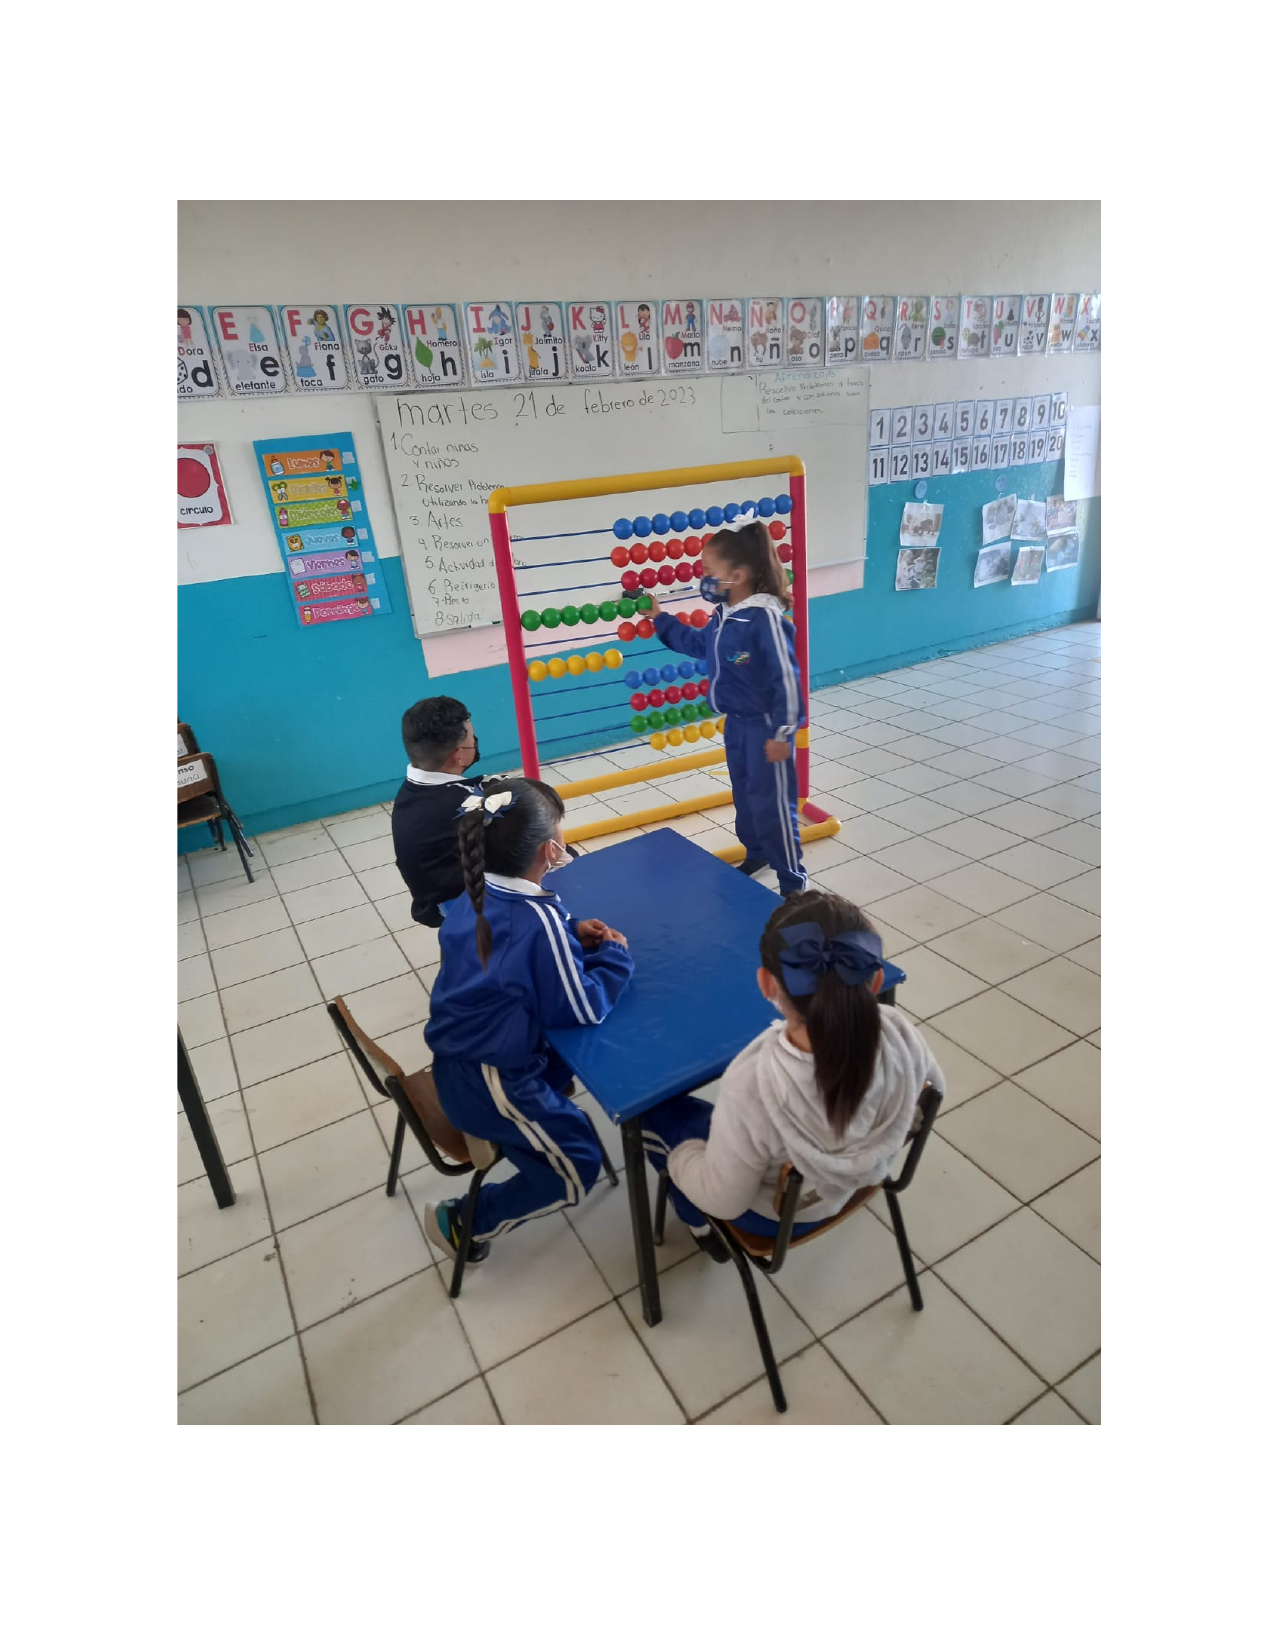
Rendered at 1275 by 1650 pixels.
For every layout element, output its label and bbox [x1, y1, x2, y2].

picture [177, 200, 1101, 1425]
